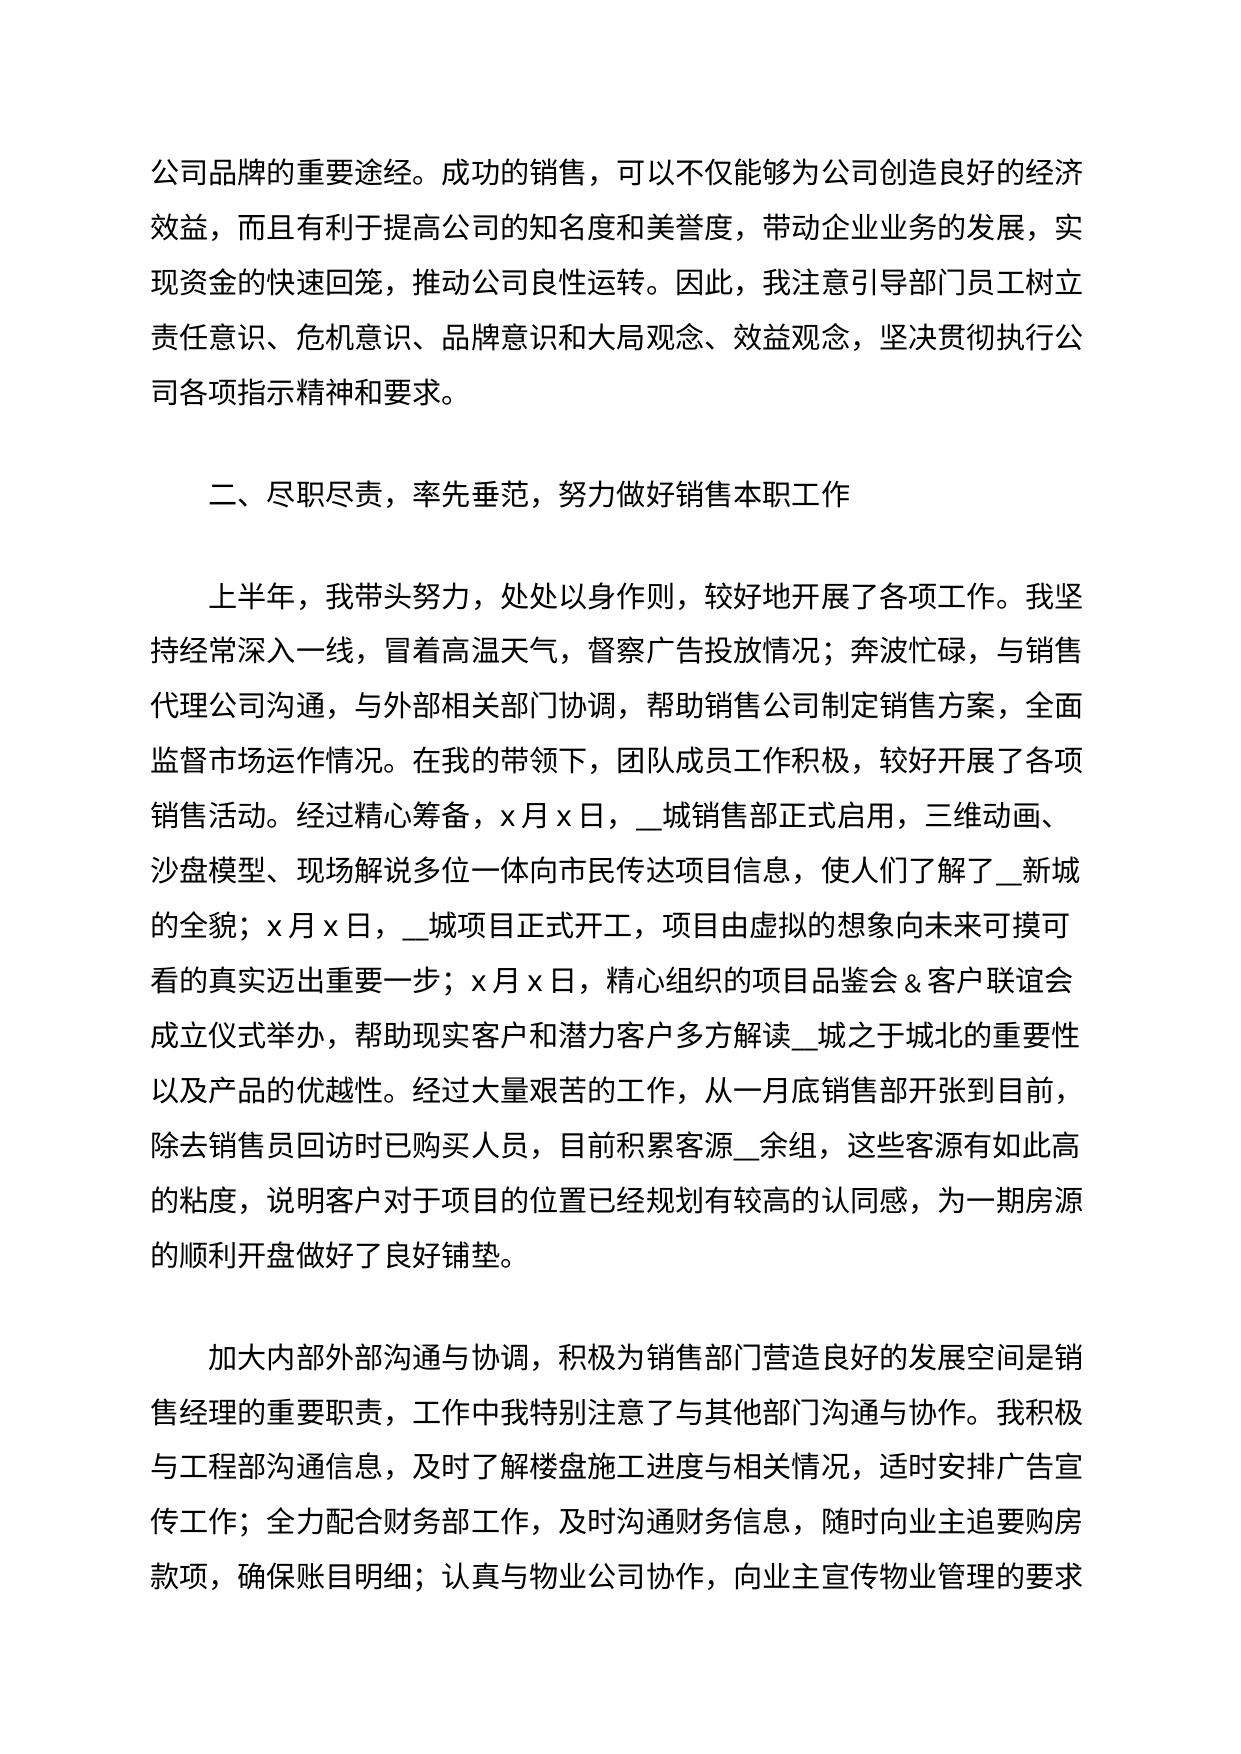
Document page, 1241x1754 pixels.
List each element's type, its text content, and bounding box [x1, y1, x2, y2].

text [150, 150, 1090, 412]
text 二、尽职尽责，率先垂范，努力做好销售本职工作 [150, 471, 1090, 514]
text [150, 1334, 1090, 1596]
text 上半年，我带头努力，处处以身作则，较好地开展了各项工作。我坚持经常深入一线，冒着高温天气，督察广告投放情况；奔波忙碌，与销售代理公司沟通，与外部相关部门协调，帮助销售公司制定销售方案，全面监督市场运作情况。在我的带领下，团队成员工作积极，较好开展了各项销售活动。经过精心筹备，x月x日，__城销售部正式启用，三维动画、沙盘模型、现场解说多位一体向市民传达项目信息，使人们了解了__新城的全貌；x月x日，__城项目正式开工，项目由虚拟的想象向未来可摸可看的真实迈出重要一步；x月x日，精心组织的项目品鉴会﹠客户联谊会成立仪式举办，帮助现实客户和潜力客户多方解读__城之于城北的重要性以及产品的优越性。经过大量艰苦的工作，从一月底销售部开张到目前，除去销售员回访时已购买人员，目前积累客源__余组，这些客源有如此高的粘度，说明客户对于项目的位置已经规划有较高的认同感，为一期房源的顺利开盘做好了良好铺垫。 [150, 573, 1090, 1275]
